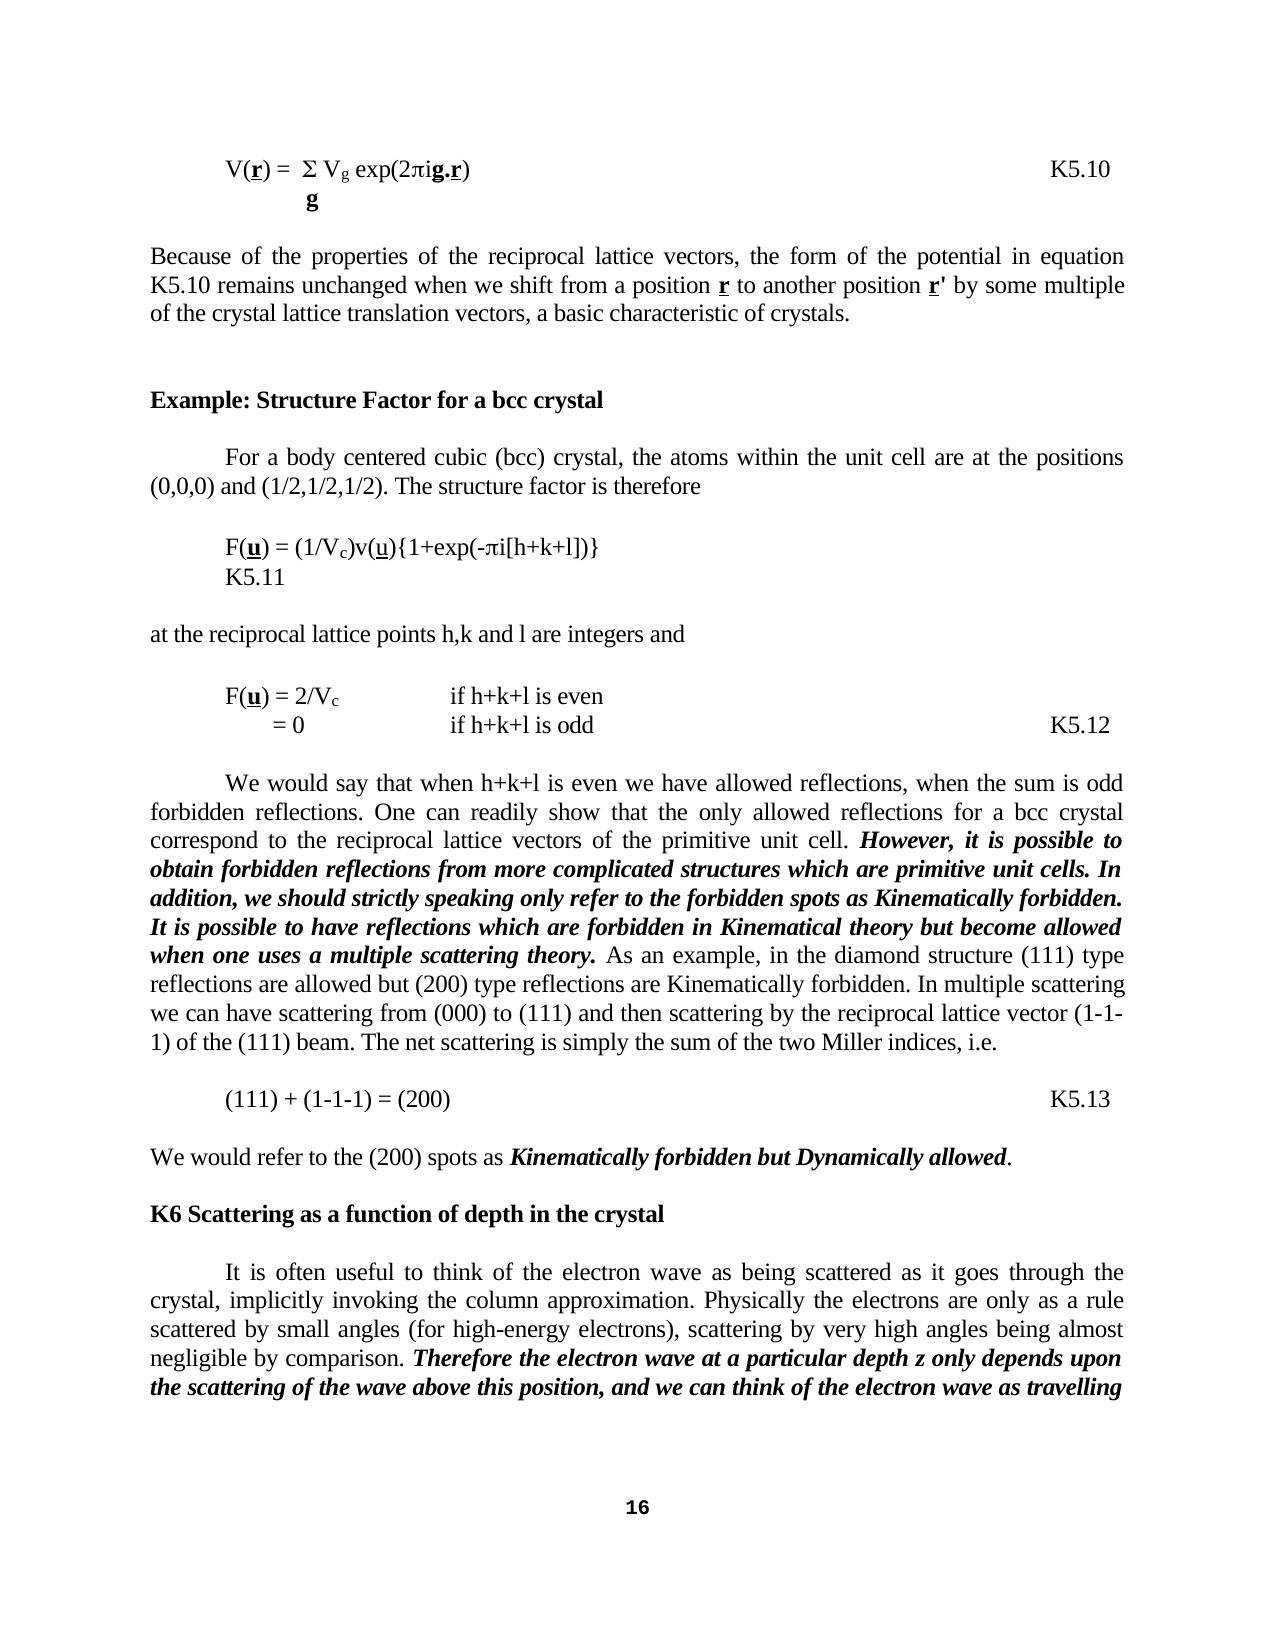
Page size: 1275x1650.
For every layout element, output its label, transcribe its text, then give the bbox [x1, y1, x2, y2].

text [150, 1257, 1125, 1401]
text We would say that when h+k+l is even we have allowed reflections, when the sum is odd forbidden reflections. One can readily show that the only allowed reflections for a bcc crystal correspond to the reciprocal lattice vectors of the primitive unit cell. However, it is possible to obtain forbidden reflections from more complicated structures which are primitive unit cells. In addition, we should strictly speaking only refer to the forbidden spots as Kinematically forbidden. It is possible to have reflections which are forbidden in Kinematical theory but become allowed when one uses a multiple scattering theory. As an example, in the diamond structure (111) type reflections are allowed but (200) type reflections are Kinematically forbidden. In multiple scattering we can have scattering from (000) to (111) and then scattering by the reciprocal lattice vector () of the (111) beam. The net scattering is simply the sum of the two Miller indices, i.e. [150, 768, 1125, 1056]
text F(u) = 2/Vc if h+k+l is even [150, 677, 1125, 711]
text V(r) = Vg exp(2ig.r) K5.10 [150, 150, 1125, 183]
text at the reciprocal lattice points h,k and l are integers and [150, 619, 1125, 648]
subtitle K6 Scattering as a function of depth in the crystal [150, 1199, 1125, 1228]
text Example: Structure Factor for a bcc crystal [150, 385, 1125, 413]
text F(u) = (1/Vc)v(u) K5.11 [150, 528, 1125, 591]
text (111) + () = (200) K5.13 [150, 1084, 1125, 1113]
text g [150, 183, 1125, 212]
text Because of the properties of the reciprocal lattice vectors, the form of the potential in equation K5.10 remains unchanged when we shift from a position r to another position r' by some multiple of the crystal lattice translation vectors, a basic characteristic of crystals. [150, 241, 1125, 327]
text = 0 if h+k+l is odd K5.12 [150, 711, 1125, 739]
text For a body centered cubic (bcc) crystal, the atoms within the unit cell are at the positions (0,0,0) and (1/2,1/2,1/2). The structure factor is therefore [150, 442, 1125, 500]
text We would refer to the (200) spots as Kinematically forbidden but Dynamically allowed. [150, 1142, 1125, 1171]
